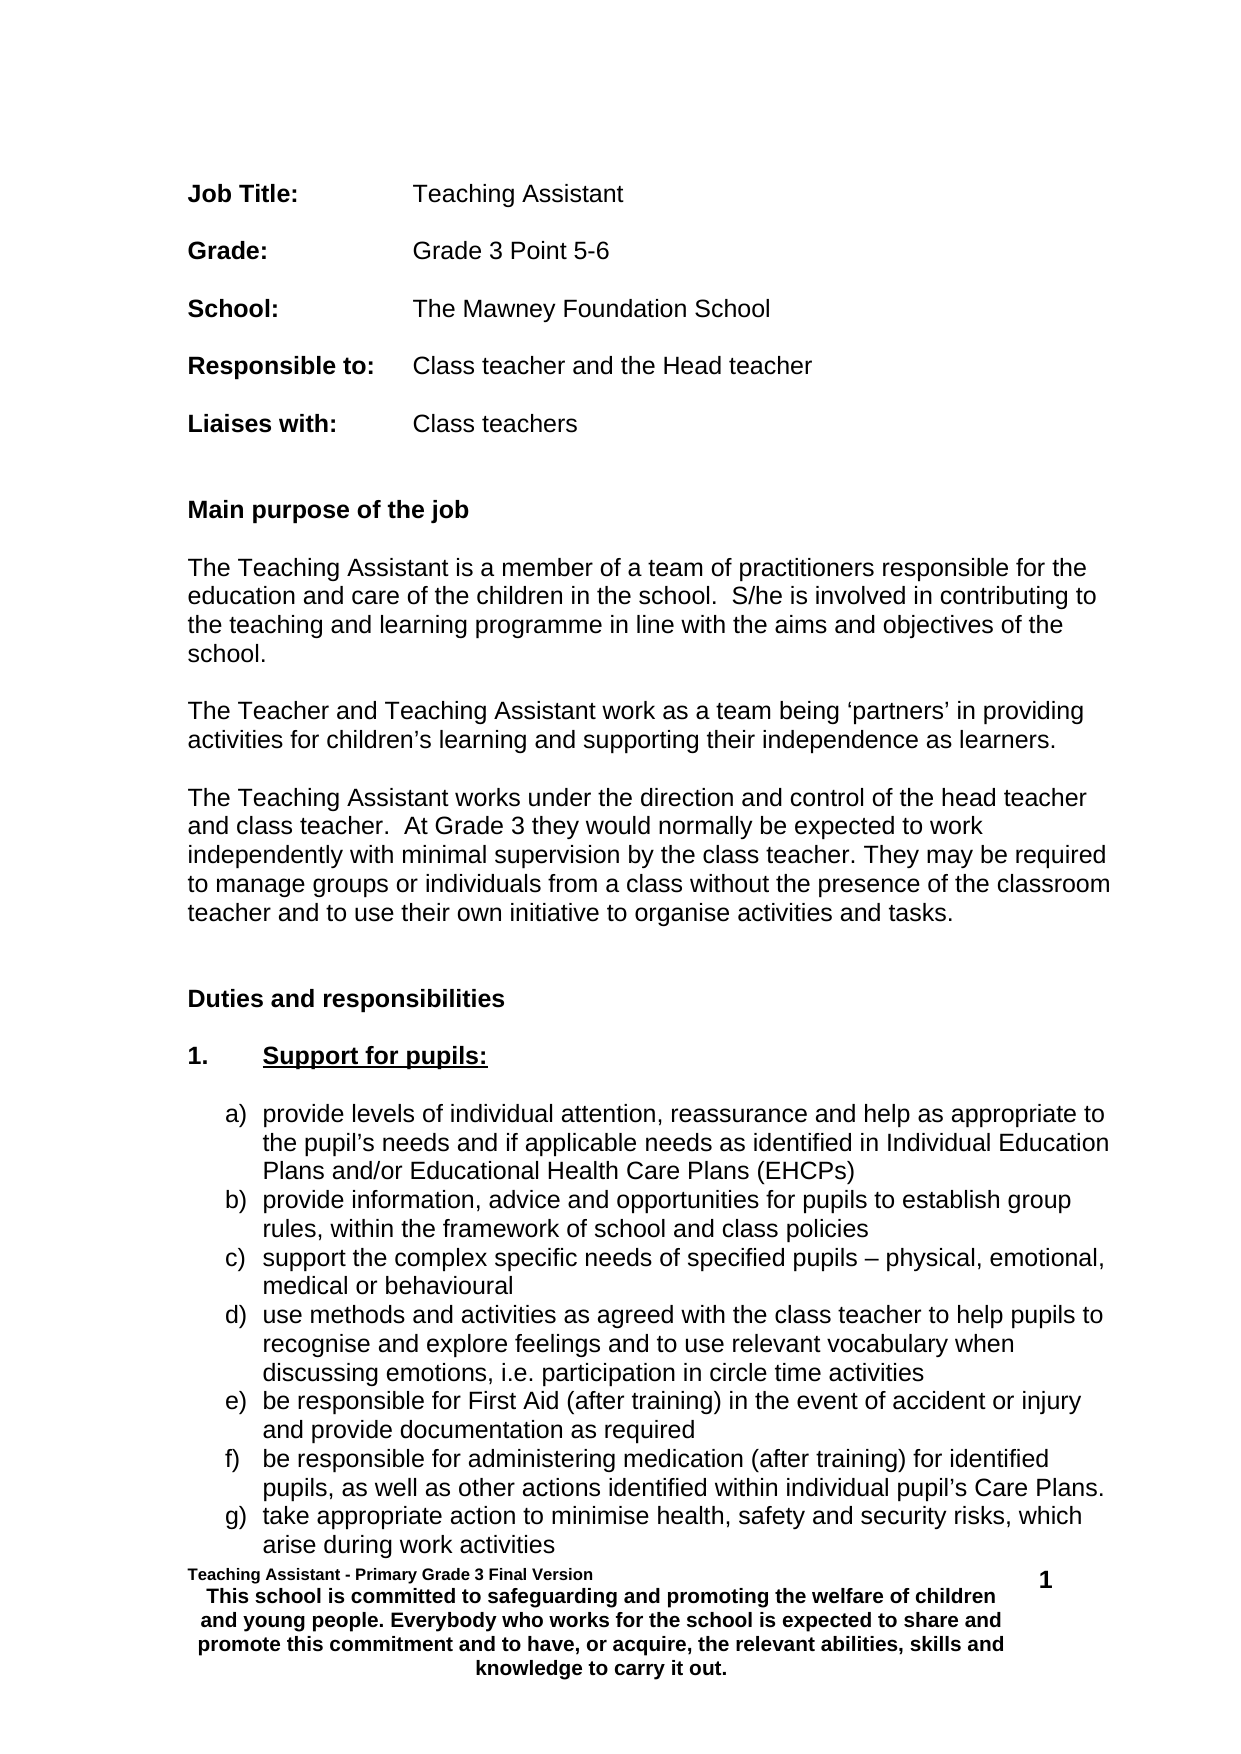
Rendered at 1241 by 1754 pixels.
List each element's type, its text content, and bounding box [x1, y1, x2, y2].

text Duties and responsibilities [187, 984, 1125, 1012]
list be responsible for administering medication (after training) for identified pupils, as well as other actions identified within individual pupil’s Care Plans. [225, 1444, 1125, 1501]
text Job Title: Teaching Assistant [187, 179, 1125, 207]
text 1. Support for pupils: [187, 1041, 1125, 1070]
text School: The Mawney Foundation School [187, 294, 1125, 322]
list be responsible for First Aid (after training) in the event of accident or injury and provide documentation as required [225, 1386, 1125, 1444]
text Grade: Grade 3 Point 5-6 [187, 236, 1125, 265]
text The Teaching Assistant works under the direction and control of the head teacher and class teacher. At Grade 3 they would normally be expected to work independently with minimal supervision by the class teacher. They may be required to manage groups or individuals from a class without the presence of the classroom teacher and to use their own initiative to organise activities and tasks. [187, 782, 1125, 926]
list provide information, advice and opportunities for pupils to establish group rules, within the framework of school and class policies [225, 1185, 1125, 1242]
text Responsible to: Class teacher and the Head teacher [187, 351, 1125, 380]
list support the complex specific needs of specified pupils – physical, emotional, medical or behavioural [225, 1242, 1125, 1300]
text The Teacher and Teaching Assistant work as a team being ‘partners’ in providing activities for children’s learning and supporting their independence as learners. [187, 696, 1125, 754]
list take appropriate action to minimise health, safety and security risks, which arise during work activities [225, 1501, 1125, 1559]
text Liaises with: Class teachers [187, 409, 1125, 437]
list use methods and activities as agreed with the class teacher to help pupils to recognise and explore feelings and to use relevant vocabulary when discussing emotions, i.e. participation in circle time activities [225, 1300, 1125, 1386]
list provide levels of individual attention, reassurance and help as appropriate to the pupil’s needs and if applicable needs as identified in Individual Education Plans and/or Educational Health Care Plans (EHCPs) [225, 1099, 1125, 1185]
subtitle Main purpose of the job [187, 495, 1125, 524]
text The Teaching Assistant is a member of a team of practitioners responsible for the education and care of the children in the school. S/he is involved in contributing to the teaching and learning programme in line with the aims and objectives of the school. [187, 552, 1125, 667]
